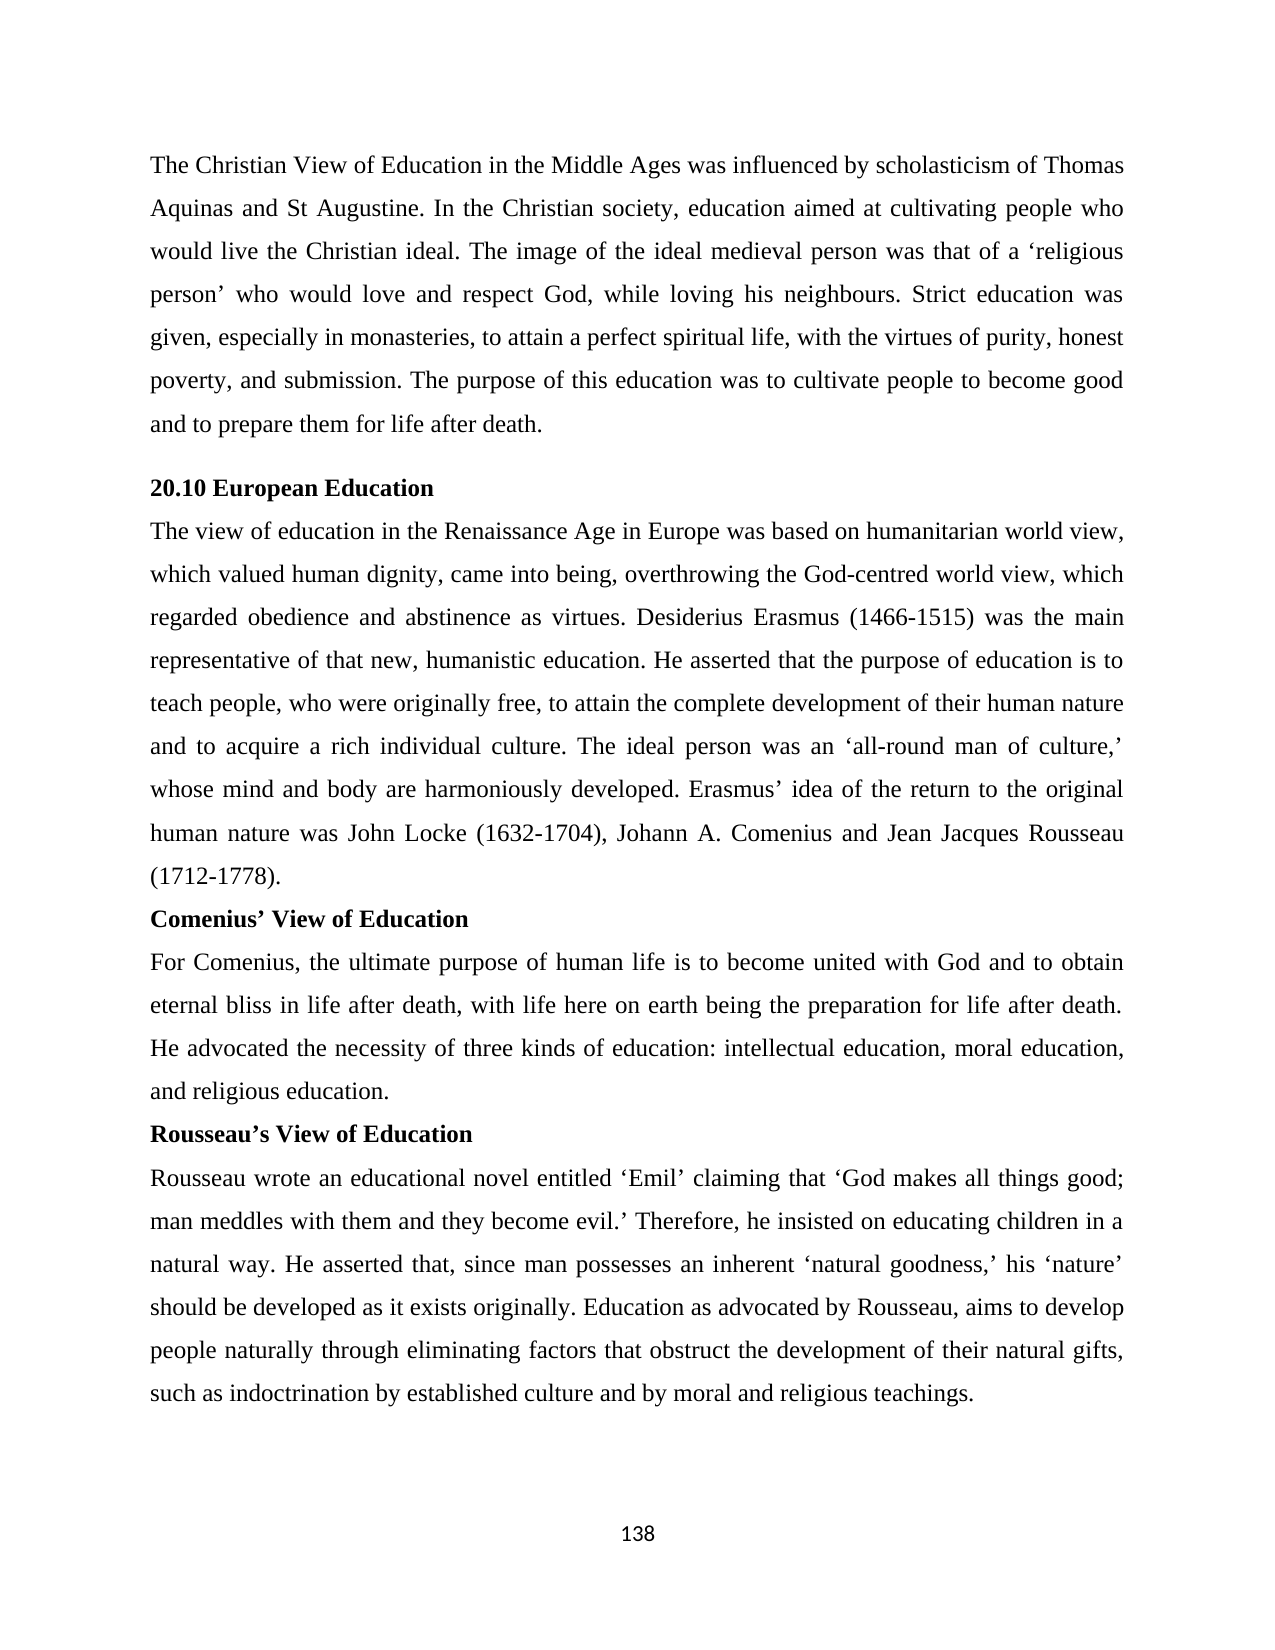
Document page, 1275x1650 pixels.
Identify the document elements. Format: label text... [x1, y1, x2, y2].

text For Comenius, the ultimate purpose of human life is to become united with God and to obtain eternal bliss in life after death, with life here on earth being the preparation for life after death. He advocated the necessity of three kinds of education: intellectual education, moral education, and religious education. [150, 947, 1125, 1105]
text Rousseau’s View of Education [150, 1119, 1125, 1148]
text Comenius’ View of Education [150, 904, 1125, 933]
text Rousseau wrote an educational novel entitled ‘Emil’ claiming that ‘God makes all things good; man meddles with them and they become evil.’ Therefore, he insisted on educating children in a natural way. He asserted that, since man possesses an inherent ‘natural goodness,’ his ‘nature’ should be developed as it exists originally. Education as advocated by Rousseau, aims to develop people naturally through eliminating factors that obstruct the development of their natural gifts, such as indoctrination by established culture and by moral and religious teachings. [150, 1163, 1125, 1407]
text The view of education in the Renaissance Age in Europe was based on humanitarian world view, which valued human dignity, came into being, overthrowing the God-centred world view, which regarded obedience and abstinence as virtues. Desiderius Erasmus (1466-1515) was the main representative of that new, humanistic education. He asserted that the purpose of education is to teach people, who were originally free, to attain the complete development of their human nature and to acquire a rich individual culture. The ideal person was an ‘all-round man of culture,’ whose mind and body are harmoniously developed. Erasmus’ idea of the return to the original human nature was John Locke (1632-1704), Johann A. Comenius and Jean Jacques Rousseau (1712-1778). [150, 516, 1125, 889]
text The Christian View of Education in the Middle Ages was influenced by scholasticism of Thomas Aquinas and St Augustine. In the Christian society, education aimed at cultivating people who would live the Christian ideal. The image of the ideal medieval person was that of a ‘religious person’ who would love and respect God, while loving his neighbours. Strict education was given, especially in monasteries, to attain a perfect spiritual life, with the virtues of purity, honest poverty, and submission. The purpose of this education was to cultivate people to become good and to prepare them for life after death. [150, 150, 1125, 437]
subtitle 20.10 European Education [150, 473, 1125, 501]
